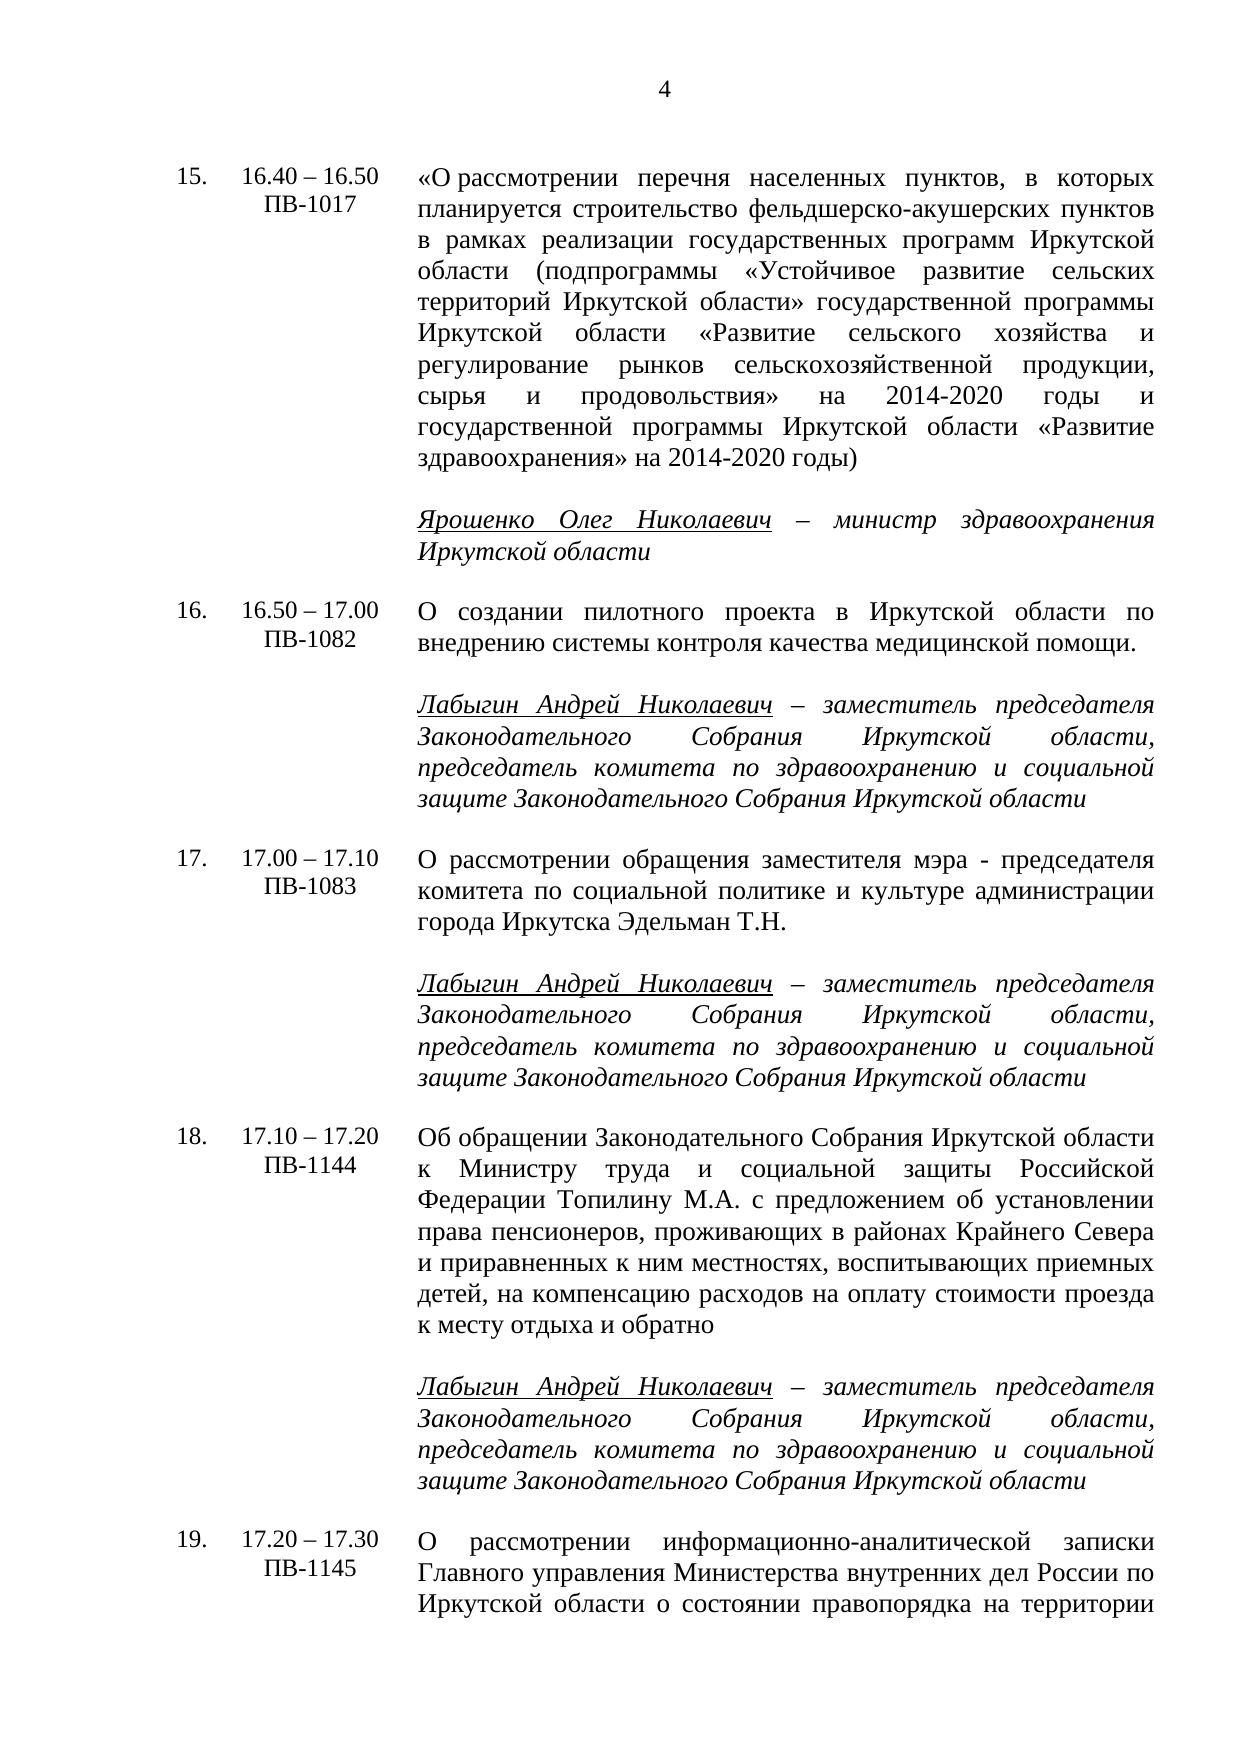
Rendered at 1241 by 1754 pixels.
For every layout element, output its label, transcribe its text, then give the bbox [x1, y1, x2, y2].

table_cell 16.50 – 17.00 ПВ-1082 [221, 566, 399, 813]
table_cell О рассмотрении обращения заместителя мэра - председателя комитета по социальной политике и культуре администрации города Иркутска Эдельман Т.Н. Лабыгин Андрей Николаевич – заместитель председателя Законодательного Собрания Иркутской области, председатель комитета по здравоохранению и социальной защите Законодательного Собрания Иркутской области [399, 813, 1167, 1092]
table_cell 16. [163, 566, 221, 813]
table_cell 17.00 – 17.10 ПВ-1083 [221, 813, 399, 1092]
table_cell 17. [163, 813, 221, 1092]
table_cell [399, 1495, 1167, 1618]
table_cell О создании пилотного проекта в Иркутской области по внедрению системы контроля качества медицинской помощи. Лабыгин Андрей Николаевич – заместитель председателя Законодательного Собрания Иркутской области, председатель комитета по здравоохранению и социальной защите Законодательного Собрания Иркутской области [399, 566, 1167, 813]
table_cell 18. [163, 1092, 221, 1495]
table_cell «О рассмотрении перечня населенных пунктов, в которых планируется строительство фельдшерско-акушерских пунктов в рамках реализации государственных программ Иркутской области (подпрограммы «Устойчивое развитие сельских территорий Иркутской области» государственной программы Иркутской области «Развитие сельского хозяйства и регулирование рынков сельскохозяйственной продукции, сырья и продовольствия» на 2014-2020 годы и государственной программы Иркутской области «Развитие здравоохранения» на 2014-2020 годы) Ярошенко Олег Николаевич – министр здравоохранения Иркутской области [399, 131, 1167, 566]
table_cell 17.10 – 17.20 ПВ-1144 [221, 1092, 399, 1495]
table_cell 16.40 – 16.50 ПВ-1017 [221, 131, 399, 566]
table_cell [221, 1495, 399, 1618]
table_cell 19. [163, 1495, 221, 1618]
table_cell Об обращении Законодательного Собрания Иркутской области к Министру труда и социальной защиты Российской Федерации Топилину М.А. с предложением об установлении права пенсионеров, проживающих в районах Крайнего Севера и приравненных к ним местностях, воспитывающих приемных детей, на компенсацию расходов на оплату стоимости проезда к месту отдыха и обратно Лабыгин Андрей Николаевич – заместитель председателя Законодательного Собрания Иркутской области, председатель комитета по здравоохранению и социальной защите Законодательного Собрания Иркутской области [399, 1092, 1167, 1495]
table_cell 15. [163, 131, 221, 566]
